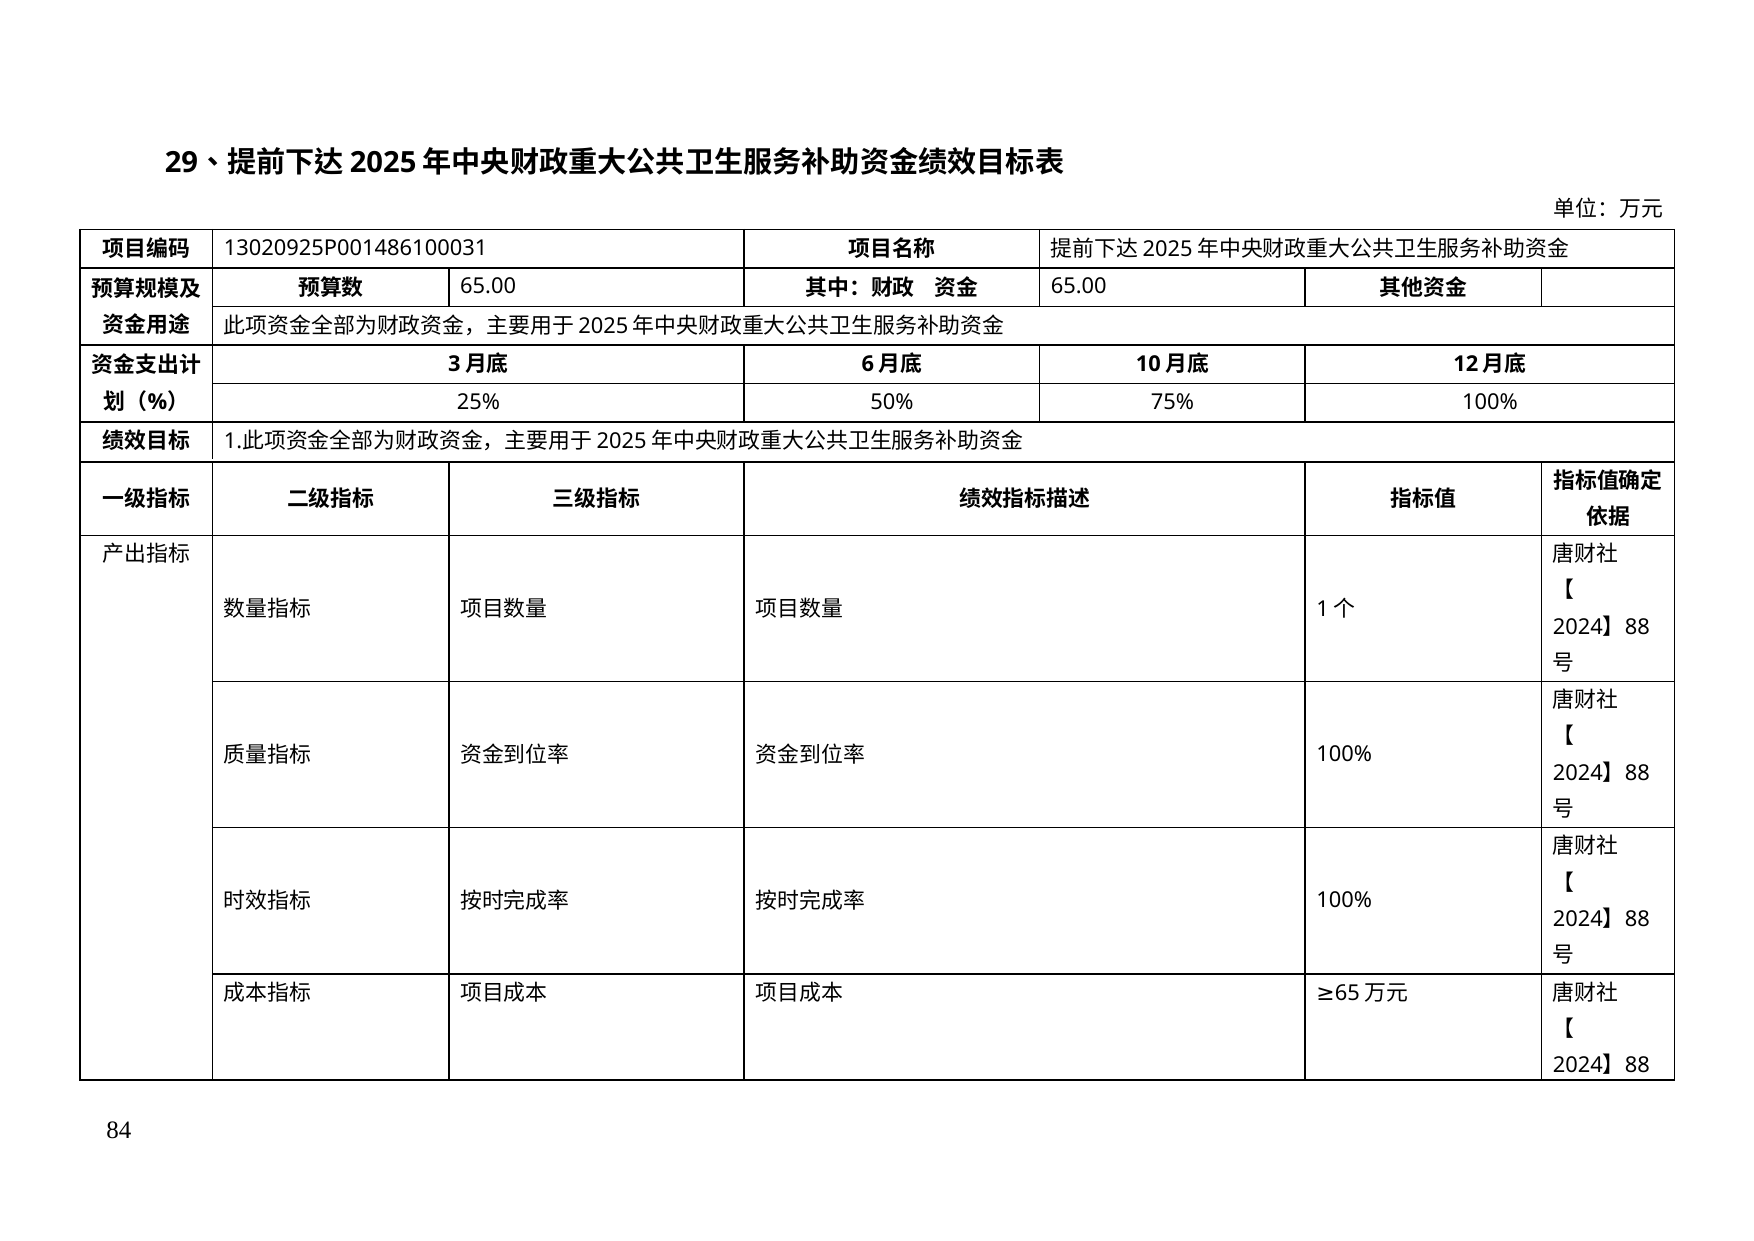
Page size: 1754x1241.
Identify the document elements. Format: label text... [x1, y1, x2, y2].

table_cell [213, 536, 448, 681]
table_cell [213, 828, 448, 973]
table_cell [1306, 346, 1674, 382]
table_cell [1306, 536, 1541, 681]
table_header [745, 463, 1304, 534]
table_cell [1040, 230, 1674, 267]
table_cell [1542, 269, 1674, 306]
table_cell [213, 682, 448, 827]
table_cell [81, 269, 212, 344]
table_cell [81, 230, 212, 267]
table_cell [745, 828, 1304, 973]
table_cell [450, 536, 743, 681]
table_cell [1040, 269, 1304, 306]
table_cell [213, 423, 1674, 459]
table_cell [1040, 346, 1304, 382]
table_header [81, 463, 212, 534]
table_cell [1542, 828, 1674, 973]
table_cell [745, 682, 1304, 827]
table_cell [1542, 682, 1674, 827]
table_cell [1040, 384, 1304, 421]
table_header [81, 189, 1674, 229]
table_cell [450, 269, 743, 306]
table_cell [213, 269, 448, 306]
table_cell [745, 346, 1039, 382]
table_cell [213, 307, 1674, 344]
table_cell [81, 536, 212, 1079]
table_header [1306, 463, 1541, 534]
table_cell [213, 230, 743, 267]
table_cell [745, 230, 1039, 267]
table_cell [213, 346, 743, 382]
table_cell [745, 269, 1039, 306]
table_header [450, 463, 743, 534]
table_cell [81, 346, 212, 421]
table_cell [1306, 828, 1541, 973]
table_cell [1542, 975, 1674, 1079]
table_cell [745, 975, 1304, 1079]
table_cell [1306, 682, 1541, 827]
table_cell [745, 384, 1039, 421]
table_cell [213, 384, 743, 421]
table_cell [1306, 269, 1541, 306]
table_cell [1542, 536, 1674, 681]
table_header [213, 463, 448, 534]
text 29、提前下达2025年中央财政重大公共卫生服务补助资金绩效目标表 [106, 142, 1648, 181]
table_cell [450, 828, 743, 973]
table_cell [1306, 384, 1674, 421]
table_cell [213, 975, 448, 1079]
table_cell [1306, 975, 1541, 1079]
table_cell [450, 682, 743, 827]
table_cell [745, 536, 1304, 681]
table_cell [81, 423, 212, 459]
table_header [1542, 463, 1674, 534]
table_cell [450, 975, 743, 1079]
